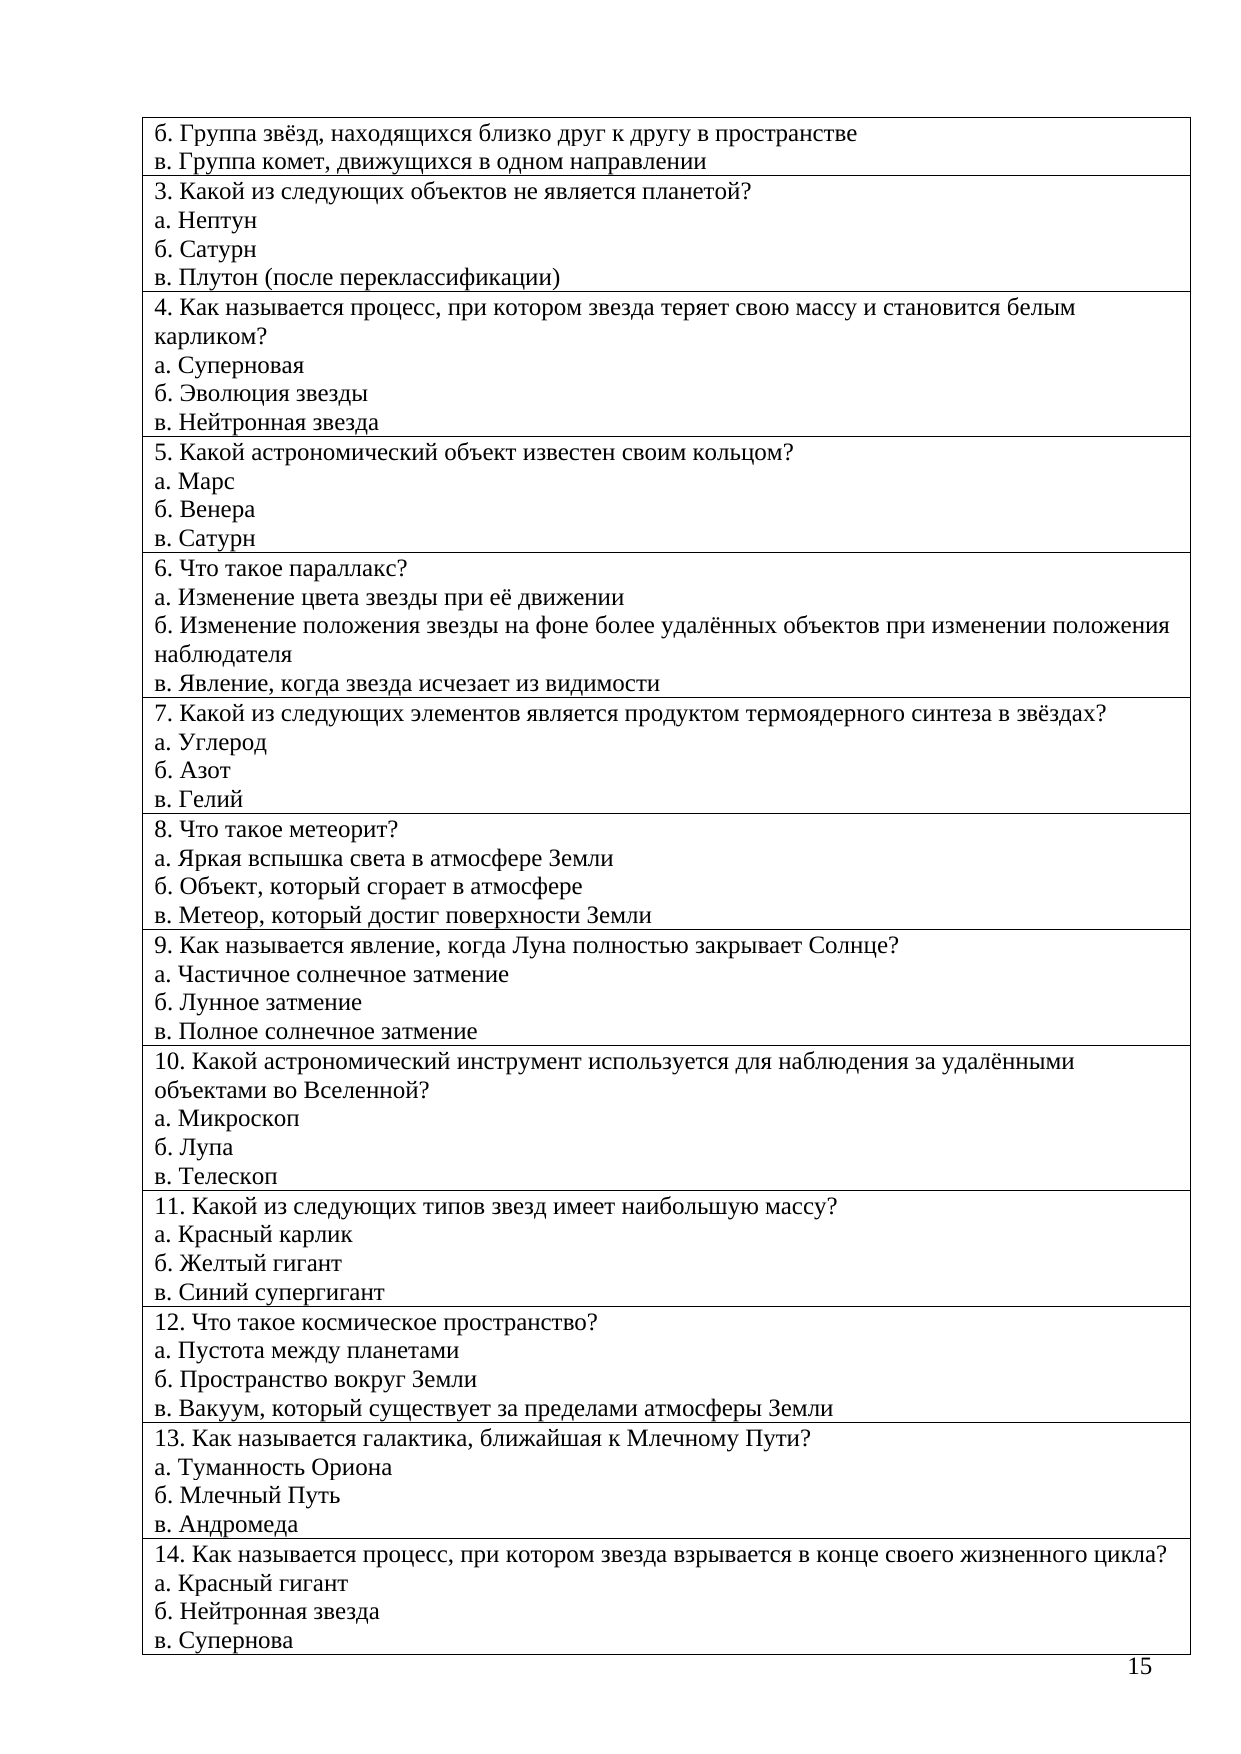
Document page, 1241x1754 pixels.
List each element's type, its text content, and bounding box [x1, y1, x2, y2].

table_cell 9. Как называется явление, когда Луна полностью закрывает Солнце? a. Частичное солнечное затмение б. Лунное затмение в. Полное солнечное затмение [143, 930, 1190, 1045]
table_cell 4. Как называется процесс, при котором звезда теряет свою массу и становится белым карликом? а. Суперновая б. Эволюция звезды в. Нейтронная звезда [143, 292, 1190, 436]
table_cell 11. Какой из следующих типов звезд имеет наибольшую массу? a. Красный карлик б. Желтый гигант в. Синий супергигант [143, 1191, 1190, 1306]
table_cell 8. Что такое метеорит? a. Яркая вспышка света в атмосфере Земли б. Объект, который сгорает в атмосфере в. Метеор, который достиг поверхности Земли [398, 814, 1190, 929]
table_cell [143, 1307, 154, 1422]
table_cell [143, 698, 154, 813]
table_cell 7. Какой из следующих элементов является продуктом термоядерного синтеза в звёздах? a. Углерод б. Азот в. Гелий [231, 698, 1190, 813]
table_cell 10. Какой астрономический инструмент используется для наблюдения за удалёнными объектами во Вселенной? a. Микроскоп б. Лупа в. Телескоп [143, 1046, 1190, 1190]
table_cell 14. Как называется процесс, при котором звезда взрывается в конце своего жизненного цикла? a. Красный гигант б. Нейтронная звезда в. Супернова [293, 1539, 1190, 1654]
table_cell 12. Что такое космическое пространство? a. Пустота между планетами б. Пространство вокруг Земли в. Вакуум, который существует за пределами атмосферы Земли [459, 1307, 1190, 1422]
table_cell 13. Как называется галактика, ближайшая к Млечному Пути? a. Туманность Ориона б. Млечный Путь в. Андромеда [298, 1423, 1190, 1538]
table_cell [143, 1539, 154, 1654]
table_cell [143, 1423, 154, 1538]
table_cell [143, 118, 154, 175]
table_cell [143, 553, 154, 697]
table_cell 6. Что такое параллакс? а. Изменение цвета звезды при её движении б. Изменение положения звезды на фоне более удалённых объектов при изменении положения наблюдателя в. Явление, когда звезда исчезает из видимости [305, 553, 1190, 697]
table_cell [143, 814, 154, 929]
table_cell 5. Какой астрономический объект известен своим кольцом? а. Марс б. Венера в. Сатурн [143, 437, 1190, 552]
table_cell 3. Какой из следующих объектов не является планетой? а. Нептун б. Сатурн в. Плутон (после переклассификации) [143, 176, 1190, 291]
